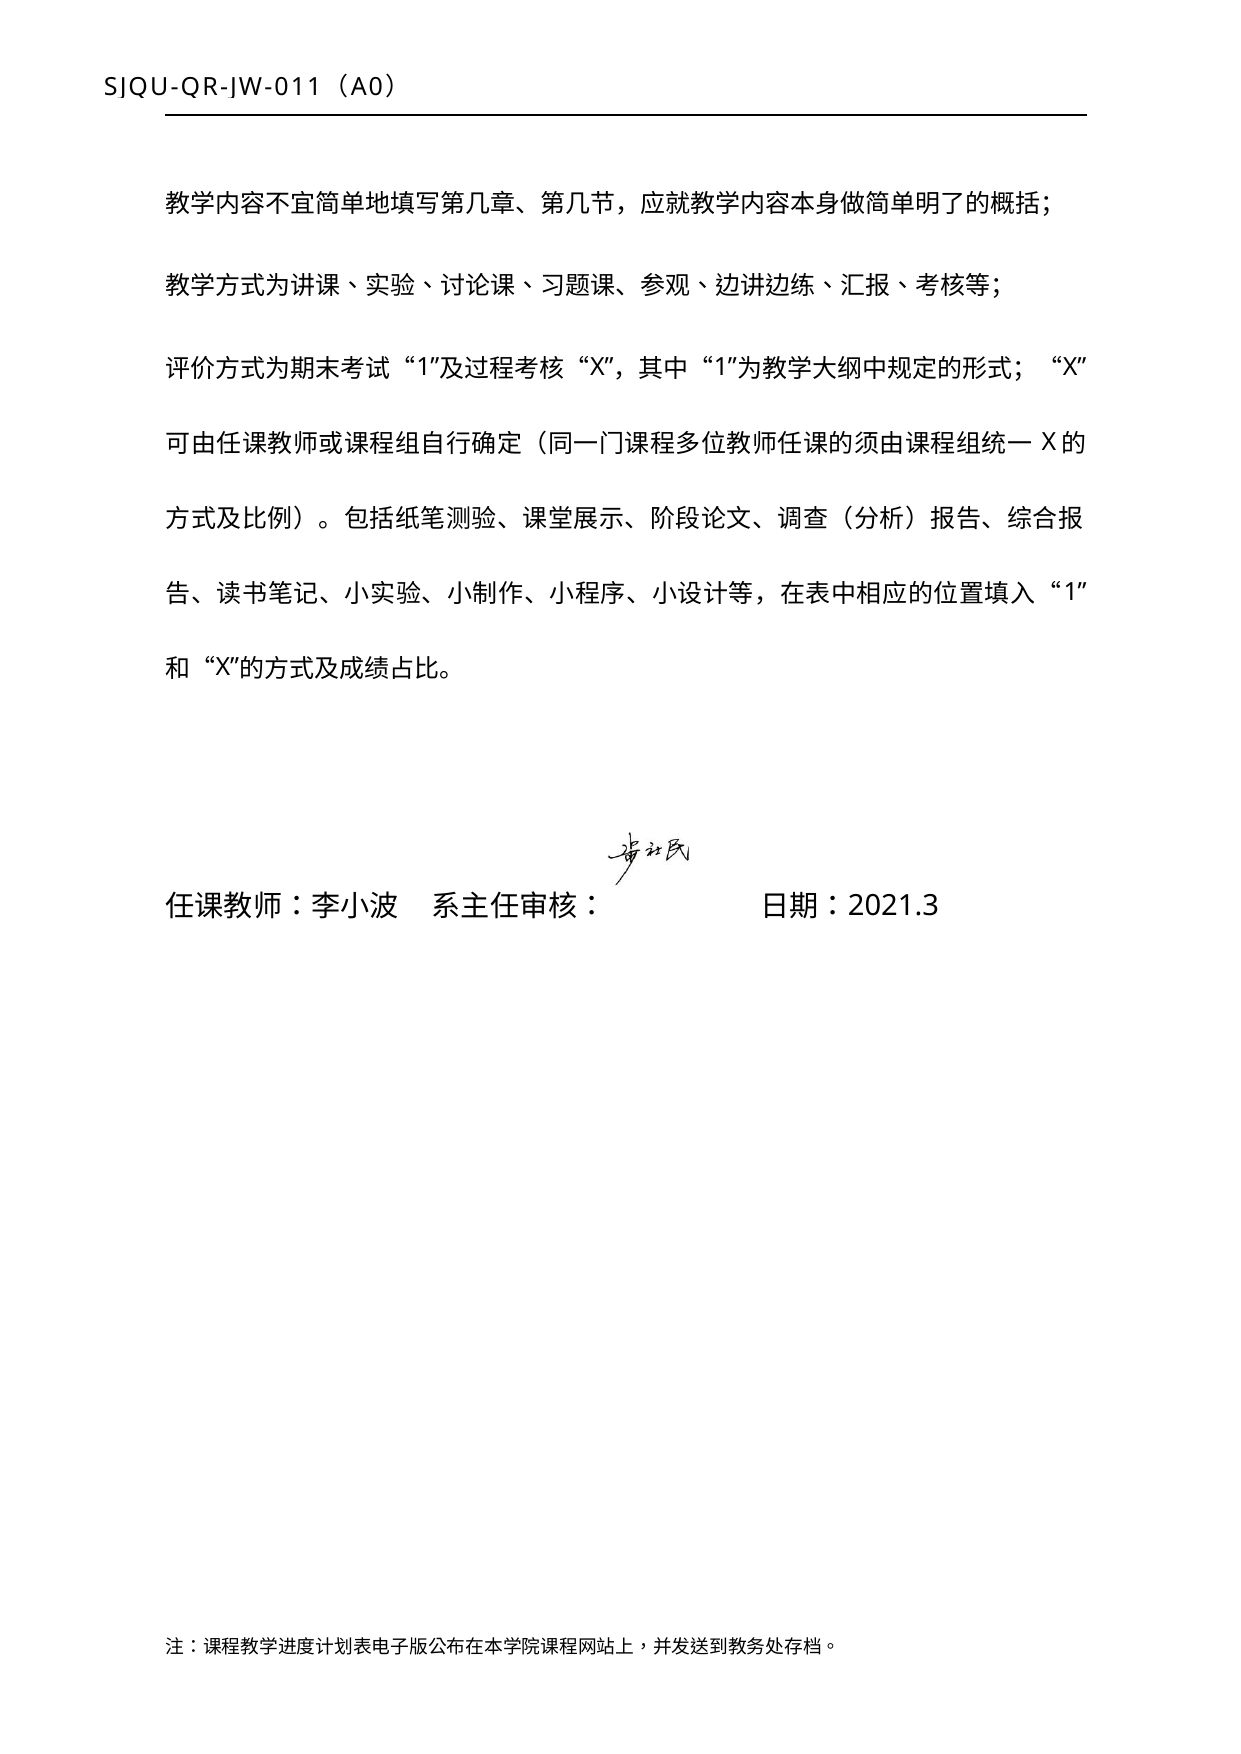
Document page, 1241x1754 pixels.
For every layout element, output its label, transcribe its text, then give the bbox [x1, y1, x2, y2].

text 教学方式为讲课、实验、讨论课、习题课、参观、边讲边练、汇报、考核等； [165, 231, 1087, 306]
picture [606, 827, 702, 887]
text 教学内容不宜简单地填写第几章、第几节，应就教学内容本身做简单明了的概括； [165, 149, 1087, 224]
text 评价方式为期末考试“1”及过程考核“X”，其中“1”为教学大纲中规定的形式；“X”可由任课教师或课程组自行确定（同一门课程多位教师任课的须由课程组统一X的方式及比例）。包括纸笔测验、课堂展示、阶段论文、调查（分析）报告、综合报告、读书笔记、小实验、小制作、小程序、小设计等，在表中相应的位置填入“1”和“X”的方式及成绩占比。 [165, 314, 1087, 689]
text 任课教师：李小波 系主任审核： 日期：2021.3 [165, 820, 1087, 933]
